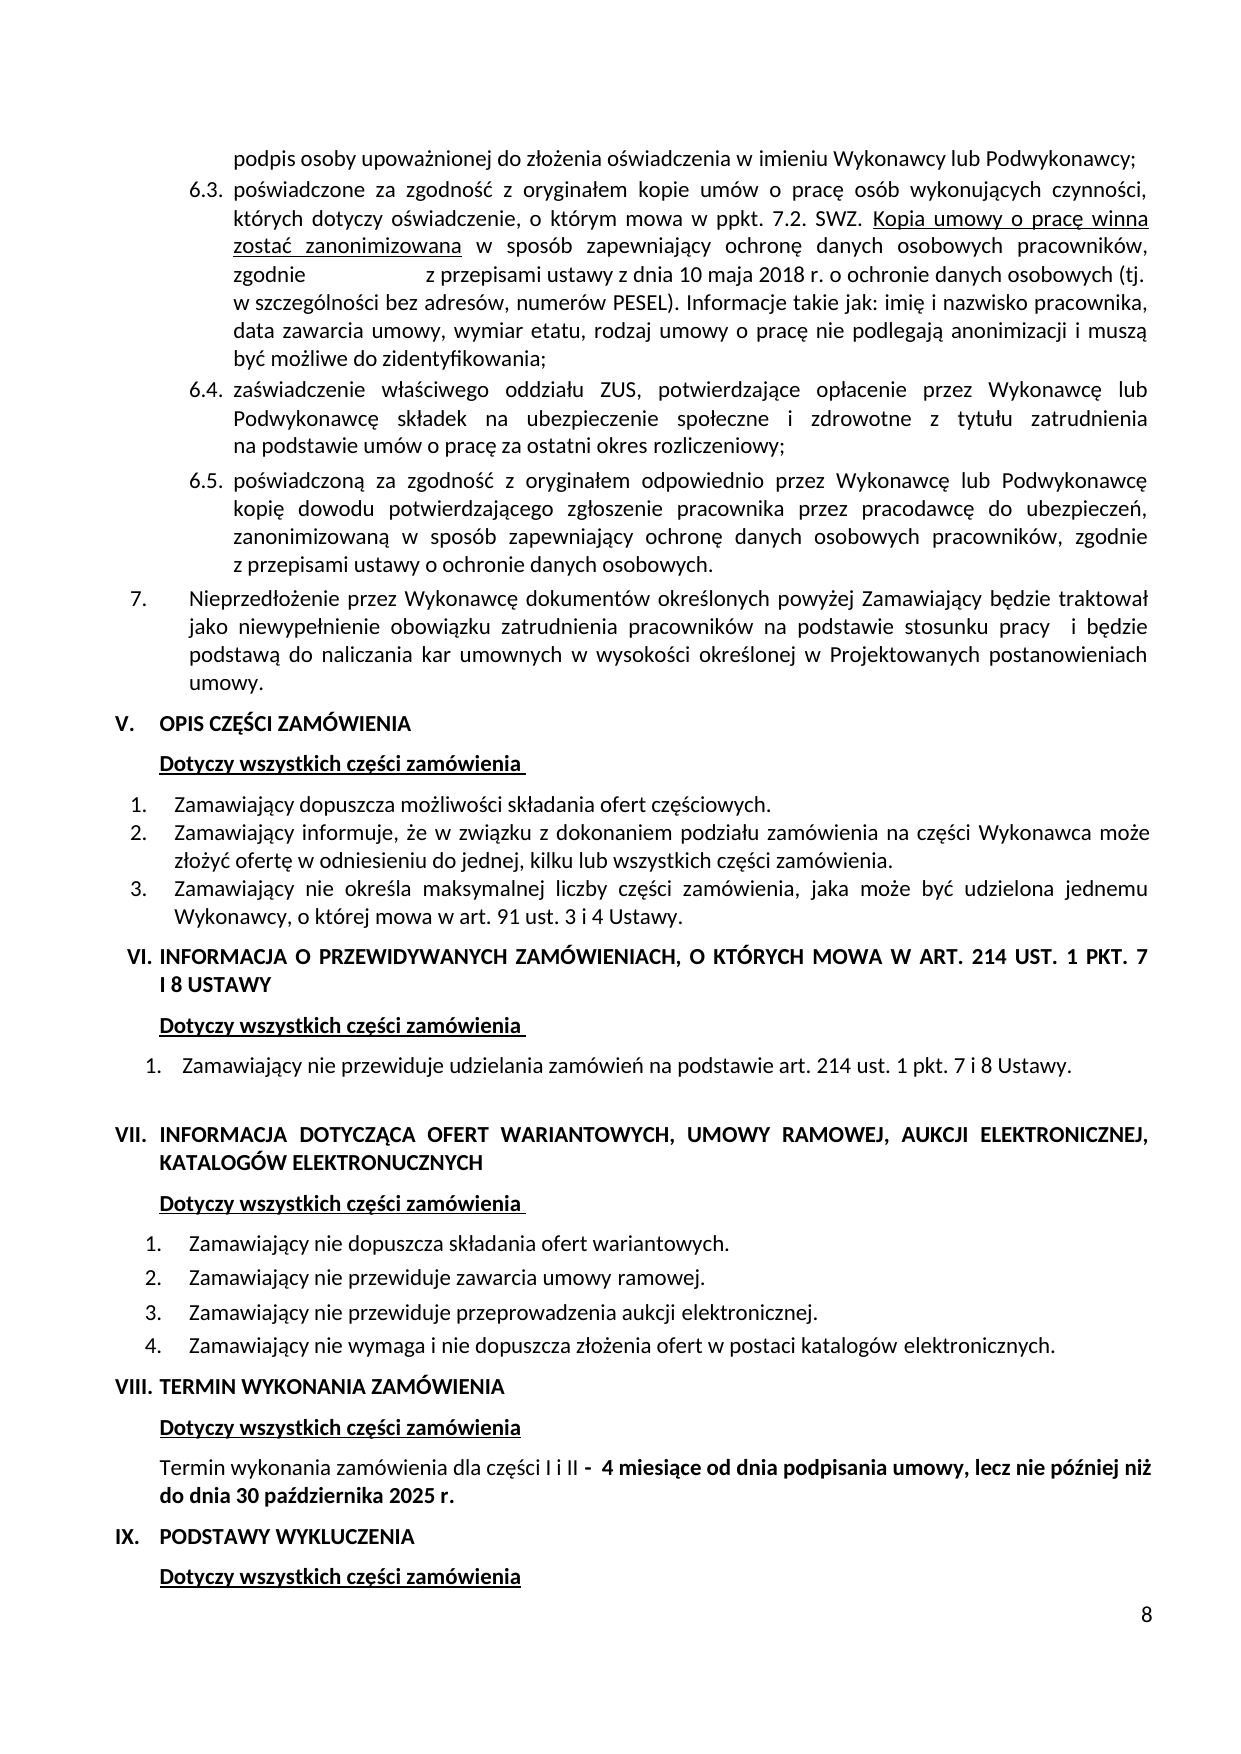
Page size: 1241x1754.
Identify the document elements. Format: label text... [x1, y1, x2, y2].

list zaświadczenie właściwego oddziału ZUS, potwierdzające opłacenie przez Wykonawcę lub Podwykonawcę składek na ubezpieczenie społeczne i zdrowotne z tytułu zatrudnienia na podstawie umów o pracę za ostatni okres rozliczeniowy; [189, 376, 1149, 460]
list poświadczoną za zgodność z oryginałem odpowiednio przez Wykonawcę lub Podwykonawcę kopię dowodu potwierdzającego zgłoszenie pracownika przez pracodawcę do ubezpieczeń, zanonimizowaną w sposób zapewniający ochronę danych osobowych pracowników, zgodnie z przepisami ustawy o ochronie danych osobowych. [189, 466, 1149, 578]
subtitle Dotyczy wszystkich części zamówienia [159, 749, 1152, 777]
subtitle Dotyczy wszystkich części zamówienia [159, 1011, 1152, 1039]
list Zamawiający nie określa maksymalnej liczby części zamówienia, jaka może być udzielona jednemu Wykonawcy, o której mowa w art. 91 ust. 3 i 4 Ustawy. [130, 874, 1149, 930]
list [189, 144, 1149, 172]
subtitle Dotyczy wszystkich części zamówienia [159, 1413, 1152, 1441]
list Zamawiający nie wymaga i nie dopuszcza złożenia ofert w postaci katalogów elektronicznych. [144, 1332, 1152, 1360]
subtitle PODSTAWY WYKLUCZENIA [115, 1522, 1152, 1550]
subtitle INFORMACJA DOTYCZĄCA OFERT WARIANTOWYCH, UMOWY RAMOWEJ, AUKCJI ELEKTRONICZNEJ, KATALOGÓW ELEKTRONUCZNYCH [115, 1120, 1149, 1176]
subtitle Dotyczy wszystkich części zamówienia [159, 1189, 1152, 1217]
list Zamawiający nie dopuszcza składania ofert wariantowych. [144, 1229, 1152, 1257]
list Nieprzedłożenie przez Wykonawcę dokumentów określonych powyżej Zamawiający będzie traktował jako niewypełnienie obowiązku zatrudnienia pracowników na podstawie stosunku pracy i będzie podstawą do naliczania kar umownych w wysokości określonej w Projektowanych postanowieniach umowy. [130, 584, 1149, 696]
list Zamawiający nie przewiduje przeprowadzenia aukcji elektronicznej. [144, 1298, 1152, 1326]
subtitle TERMIN WYKONANIA ZAMÓWIENIA [115, 1372, 1152, 1400]
subtitle Dotyczy wszystkich części zamówienia [159, 1562, 1152, 1590]
subtitle INFORMACJA O PRZEWIDYWANYCH ZAMÓWIENIACH, O KTÓRYCH MOWA W ART. 214 UST. 1 PKT. 7 I 8 USTAWY [127, 942, 1149, 998]
list poświadczone za zgodność z oryginałem kopie umów o pracę osób wykonujących czynności, których dotyczy oświadczenie, o którym mowa w ppkt. 7.2. SWZ. Kopia umowy o pracę winna zostać zanonimizowana w sposób zapewniający ochronę danych osobowych pracowników, zgodnie z przepisami ustawy z dnia 10 maja 2018 r. o ochronie danych osobowych (tj. w szczególności bez adresów, numerów PESEL). Informacje takie jak: imię i nazwisko pracownika, data zawarcia umowy, wymiar etatu, rodzaj umowy o pracę nie podlegają anonimizacji i muszą być możliwe do zidentyfikowania; [189, 176, 1149, 372]
list Zamawiający dopuszcza możliwości składania ofert częściowych. [130, 790, 1152, 818]
list Zamawiający informuje, że w związku z dokonaniem podziału zamówienia na części Wykonawca może złożyć ofertę w odniesieniu do jednej, kilku lub wszystkich części zamówienia. [130, 818, 1152, 874]
list Zamawiający nie przewiduje zawarcia umowy ramowej. [144, 1263, 1152, 1292]
list Zamawiający nie przewiduje udzielania zamówień na podstawie art. 214 ust. 1 pkt. 7 i 8 Ustawy. [144, 1052, 1120, 1079]
subtitle OPIS CZĘŚCI ZAMÓWIENIA [115, 709, 1152, 737]
subtitle Termin wykonania zamówienia dla części I i II - 4 miesiące od dnia podpisania umowy, lecz nie później niż do dnia 30 października 2025 r. [159, 1453, 1152, 1509]
